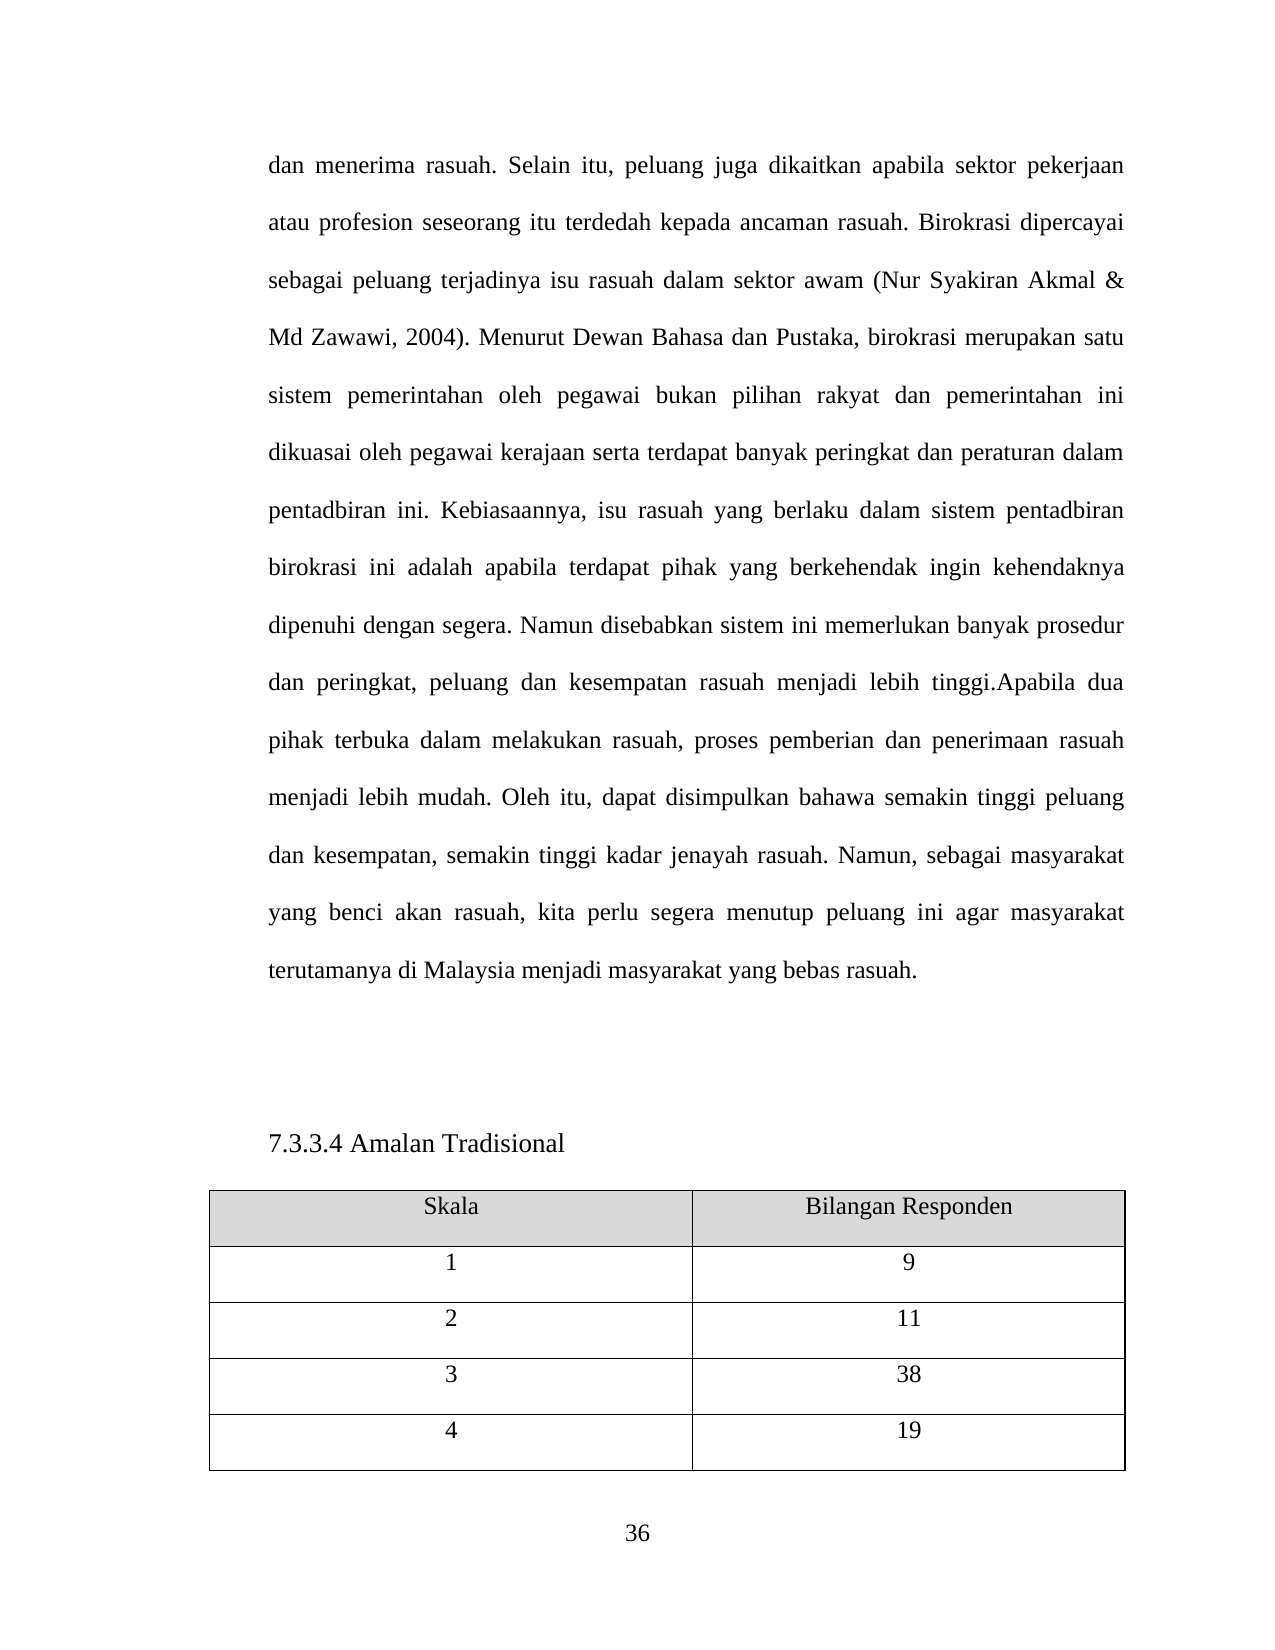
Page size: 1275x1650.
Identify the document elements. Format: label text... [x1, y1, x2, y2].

table_header Skala [210, 1191, 692, 1246]
table_cell 38 [693, 1359, 1124, 1414]
table_cell 11 [693, 1303, 1124, 1358]
table_cell 9 [693, 1247, 1124, 1302]
table_cell 3 [210, 1359, 692, 1414]
table_cell 1 [210, 1247, 692, 1302]
table_cell 19 [693, 1415, 1124, 1470]
table_cell 2 [210, 1303, 692, 1358]
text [268, 150, 1125, 984]
table_cell 4 [210, 1415, 692, 1470]
table_header Bilangan Responden [693, 1191, 1124, 1246]
text 7.3.3.4 Amalan Tradisional [268, 1127, 1125, 1159]
